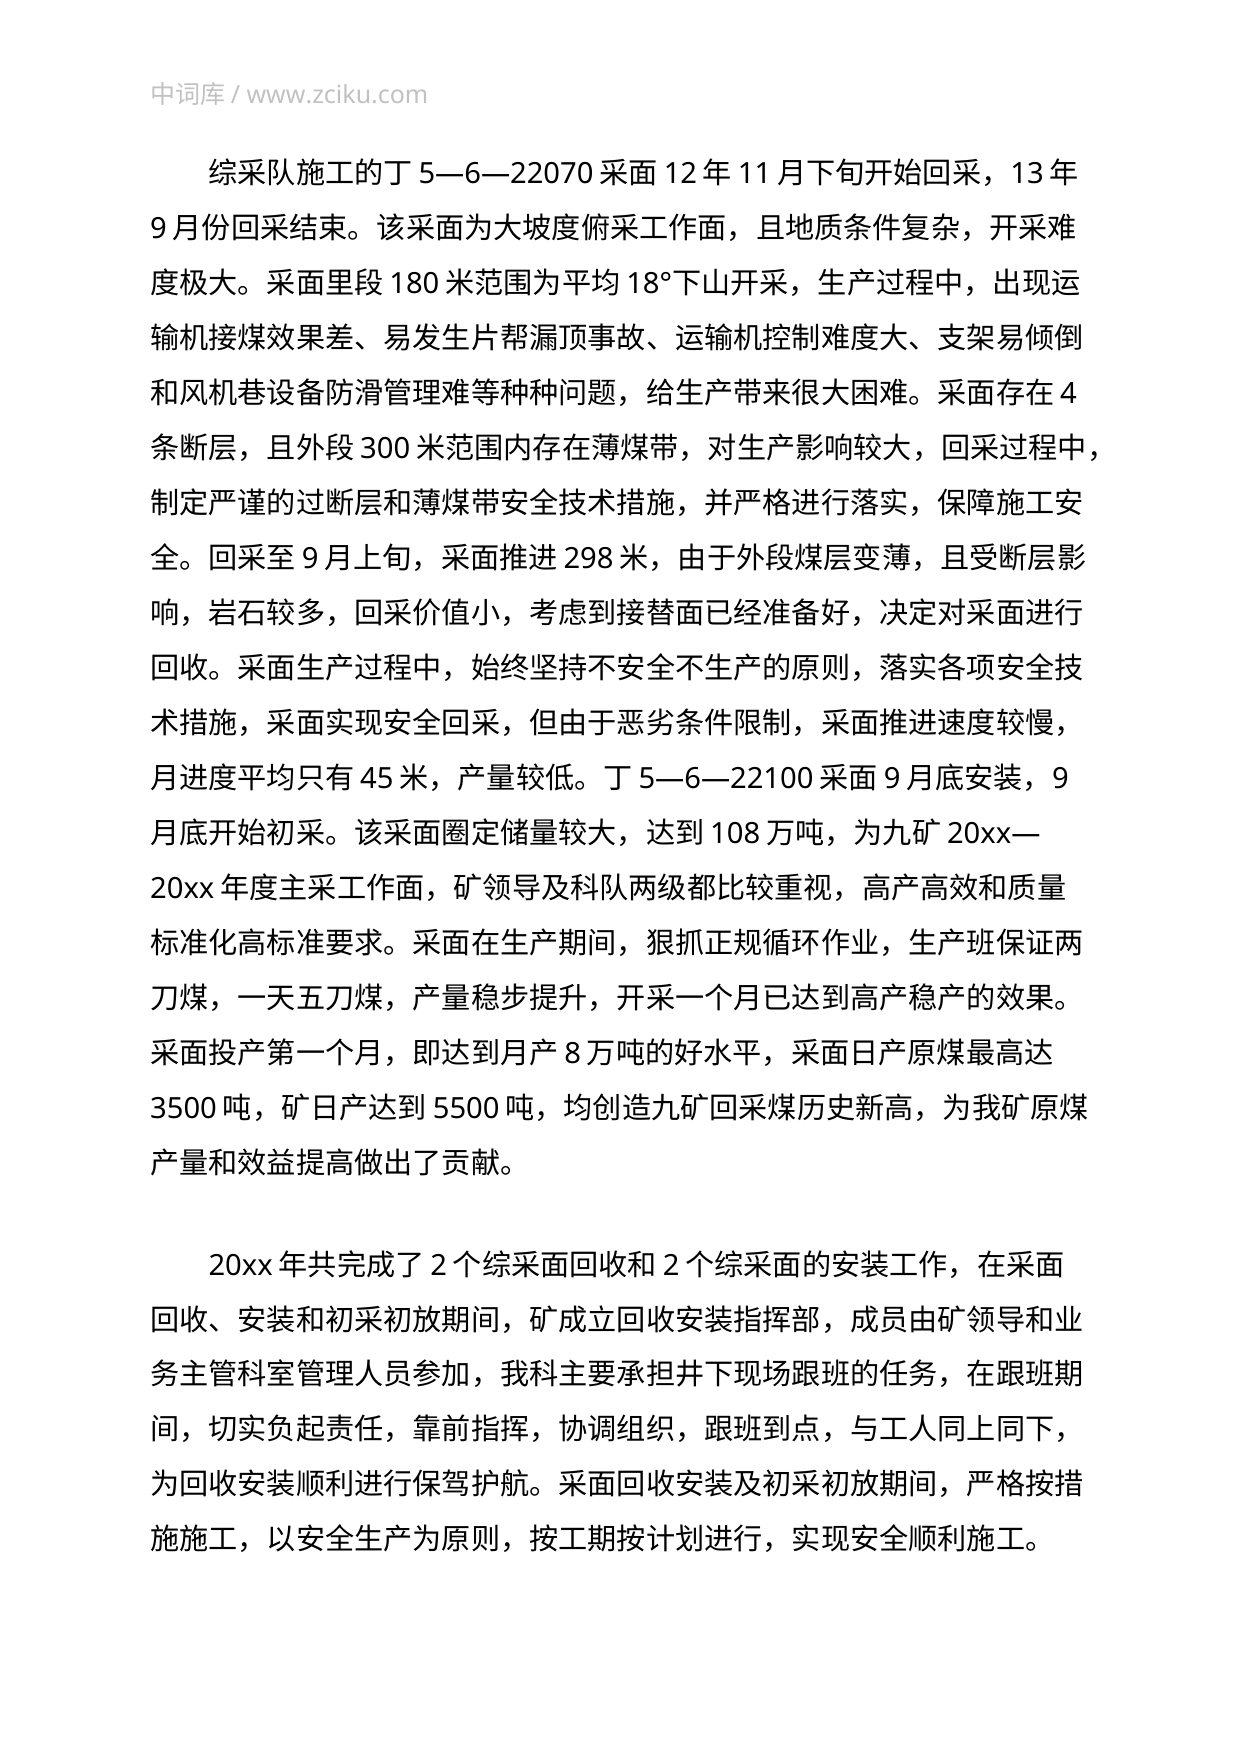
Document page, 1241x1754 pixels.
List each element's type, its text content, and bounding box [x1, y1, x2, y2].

text 20xx年共完成了2个综采面回收和2个综采面的安装工作，在采面回收、安装和初采初放期间，矿成立回收安装指挥部，成员由矿领导和业务主管科室管理人员参加，我科主要承担井下现场跟班的任务，在跟班期间，切实负起责任，靠前指挥，协调组织，跟班到点，与工人同上同下，为回收安装顺利进行保驾护航。采面回收安装及初采初放期间，严格按措施施工，以安全生产为原则，按工期按计划进行，实现安全顺利施工。 [150, 1241, 1090, 1558]
text 综采队施工的丁5—6—22070采面12年11月下旬开始回采，13年9月份回采结束。该采面为大坡度俯采工作面，且地质条件复杂，开采难度极大。采面里段180米范围为平均18°下山开采，生产过程中，出现运输机接煤效果差、易发生片帮漏顶事故、运输机控制难度大、支架易倾倒和风机巷设备防滑管理难等种种问题，给生产带来很大困难。采面存在4条断层，且外段300米范围内存在薄煤带，对生产影响较大，回采过程中，制定严谨的过断层和薄煤带安全技术措施，并严格进行落实，保障施工安全。回采至9月上旬，采面推进298米，由于外段煤层变薄，且受断层影响，岩石较多，回采价值小，考虑到接替面已经准备好，决定对采面进行回收。采面生产过程中，始终坚持不安全不生产的原则，落实各项安全技术措施，采面实现安全回采，但由于恶劣条件限制，采面推进速度较慢，月进度平均只有45米，产量较低。丁5—6—22100采面9月底安装，9月底开始初采。该采面圈定储量较大，达到108万吨，为九矿20xx—20xx年度主采工作面，矿领导及科队两级都比较重视，高产高效和质量标准化高标准要求。采面在生产期间，狠抓正规循环作业，生产班保证两刀煤，一天五刀煤，产量稳步提升，开采一个月已达到高产稳产的效果。采面投产第一个月，即达到月产8万吨的好水平，采面日产原煤最高达3500吨，矿日产达到5500吨，均创造九矿回采煤历史新高，为我矿原煤产量和效益提高做出了贡献。 [150, 150, 1090, 1182]
